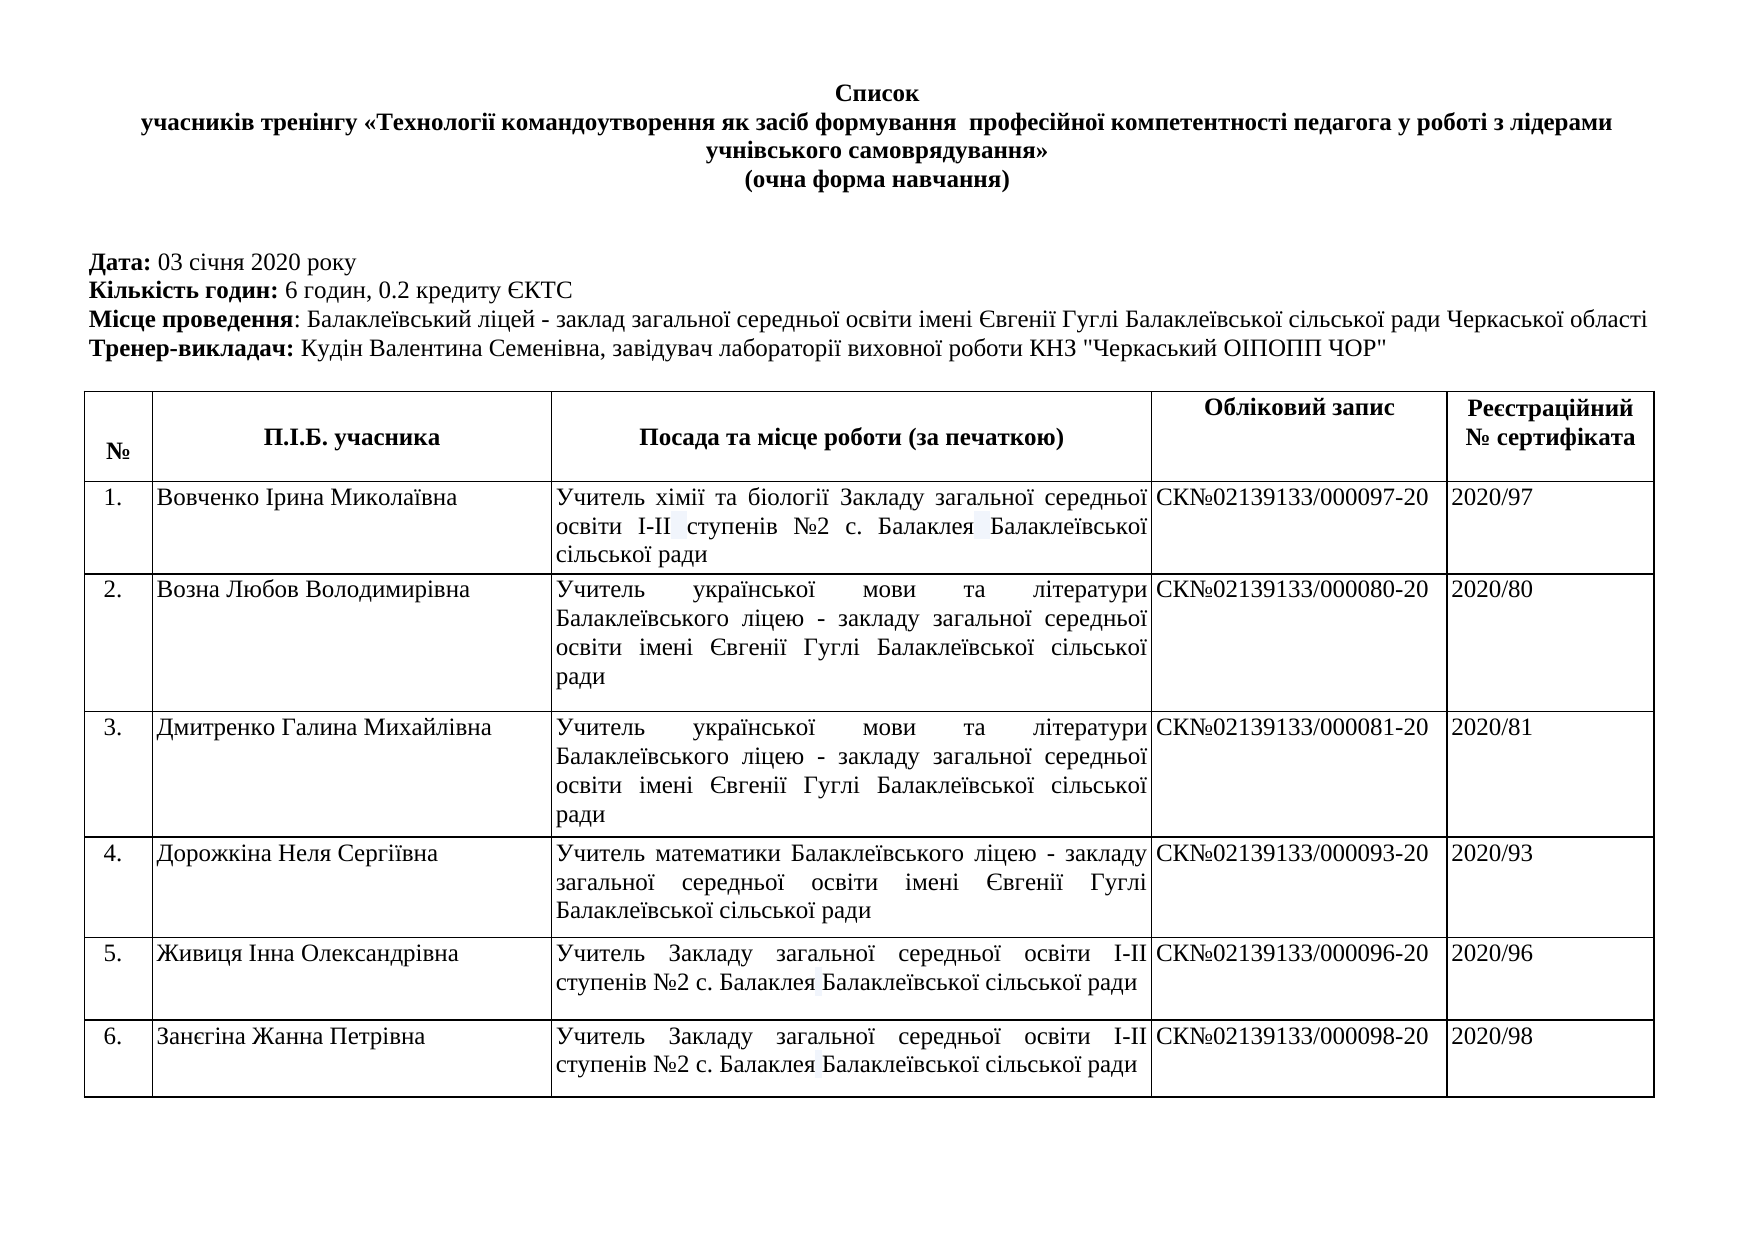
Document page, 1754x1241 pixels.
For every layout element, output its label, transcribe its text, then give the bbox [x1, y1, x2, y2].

table_cell 2020/96 [1448, 938, 1653, 1019]
table_header Обліковий запис [1152, 392, 1446, 481]
table_cell Возна Любов Володимирівна [153, 575, 551, 711]
table_cell Учитель хімії та біології Закладу загальної середньої освіти І-ІІ ступенів №2 с. Балаклея Балаклеївської сільської ради [552, 482, 1151, 573]
table_header П.І.Б. учасника [153, 392, 551, 481]
table_cell Учитель Закладу загальної середньої освіти І-ІІ ступенів №2 с. Балаклея Балаклеївської сільської ради [552, 1021, 1151, 1096]
table_cell 2020/80 [1448, 575, 1653, 711]
table_cell Вовченко Ірина Миколаївна [153, 482, 551, 573]
table_header Реєстраційний № сертифіката [1448, 392, 1653, 481]
text Список [88, 78, 1665, 107]
table_cell СК№02139133/000081-20 [1152, 712, 1446, 836]
table_cell [85, 712, 152, 836]
table_cell Учитель української мови та літератури Балаклеївського ліцею - закладу загальної середньої освіти імені Євгенії Гуглі Балаклеївської сільської ради [552, 575, 1151, 711]
table_cell СК№02139133/000080-20 [1152, 575, 1446, 711]
table_cell СК№02139133/000098-20 [1152, 1021, 1446, 1096]
table_cell СК№02139133/000097-20 [1152, 482, 1446, 573]
table_cell СК№02139133/000093-20 [1152, 838, 1446, 937]
text (очна форма навчання) [88, 164, 1665, 193]
table_cell 2020/98 [1448, 1021, 1653, 1096]
table_cell [85, 575, 152, 711]
table_cell Дорожкіна Неля Сергіївна [153, 838, 551, 937]
table_cell Занєгіна Жанна Петрівна [153, 1021, 551, 1096]
table_cell 2020/81 [1448, 712, 1653, 836]
table_cell [85, 482, 152, 573]
table_cell [85, 1021, 152, 1096]
table_cell 2020/97 [1448, 482, 1653, 573]
table_cell Учитель української мови та літератури Балаклеївського ліцею - закладу загальної середньої освіти імені Євгенії Гуглі Балаклеївської сільської ради [552, 712, 1151, 836]
table_header № [85, 392, 152, 481]
text Місце проведення: Балаклеївський ліцей - заклад загальної середньої освіти імені Євгенії Гуглі Балаклеївської сільської ради Черкаської області [88, 304, 1665, 333]
table_cell Учитель Закладу загальної середньої освіти І-ІІ ступенів №2 с. Балаклея Балаклеївської сільської ради [552, 938, 1151, 1019]
table_cell Учитель математики Балаклеївського ліцею - закладу загальної середньої освіти імені Євгенії Гуглі Балаклеївської сільської ради [552, 838, 1151, 937]
text Тренер-викладач: Кудін Валентина Семенівна, завідувач лабораторії виховної роботи КНЗ "Черкаський ОІПОПП ЧОР" [88, 333, 1665, 362]
text Дата: 03 січня 2020 року [88, 247, 1665, 276]
text Кількість годин: 6 годин, 0.2 кредиту ЄКТС [88, 276, 1665, 304]
table_cell Живиця Інна Олександрівна [153, 938, 551, 1019]
text учасників тренінгу «Технології командоутворення як засіб формування професійної компетентності педагога у роботі з лідерами учнівського самоврядування» [88, 107, 1665, 164]
table_cell [85, 938, 152, 1019]
table_cell 2020/93 [1448, 838, 1653, 937]
table_cell СК№02139133/000096-20 [1152, 938, 1446, 1019]
table_cell [85, 838, 152, 937]
table_header Посада та місце роботи (за печаткою) [552, 392, 1151, 481]
table_cell Дмитренко Галина Михайлівна [153, 712, 551, 836]
